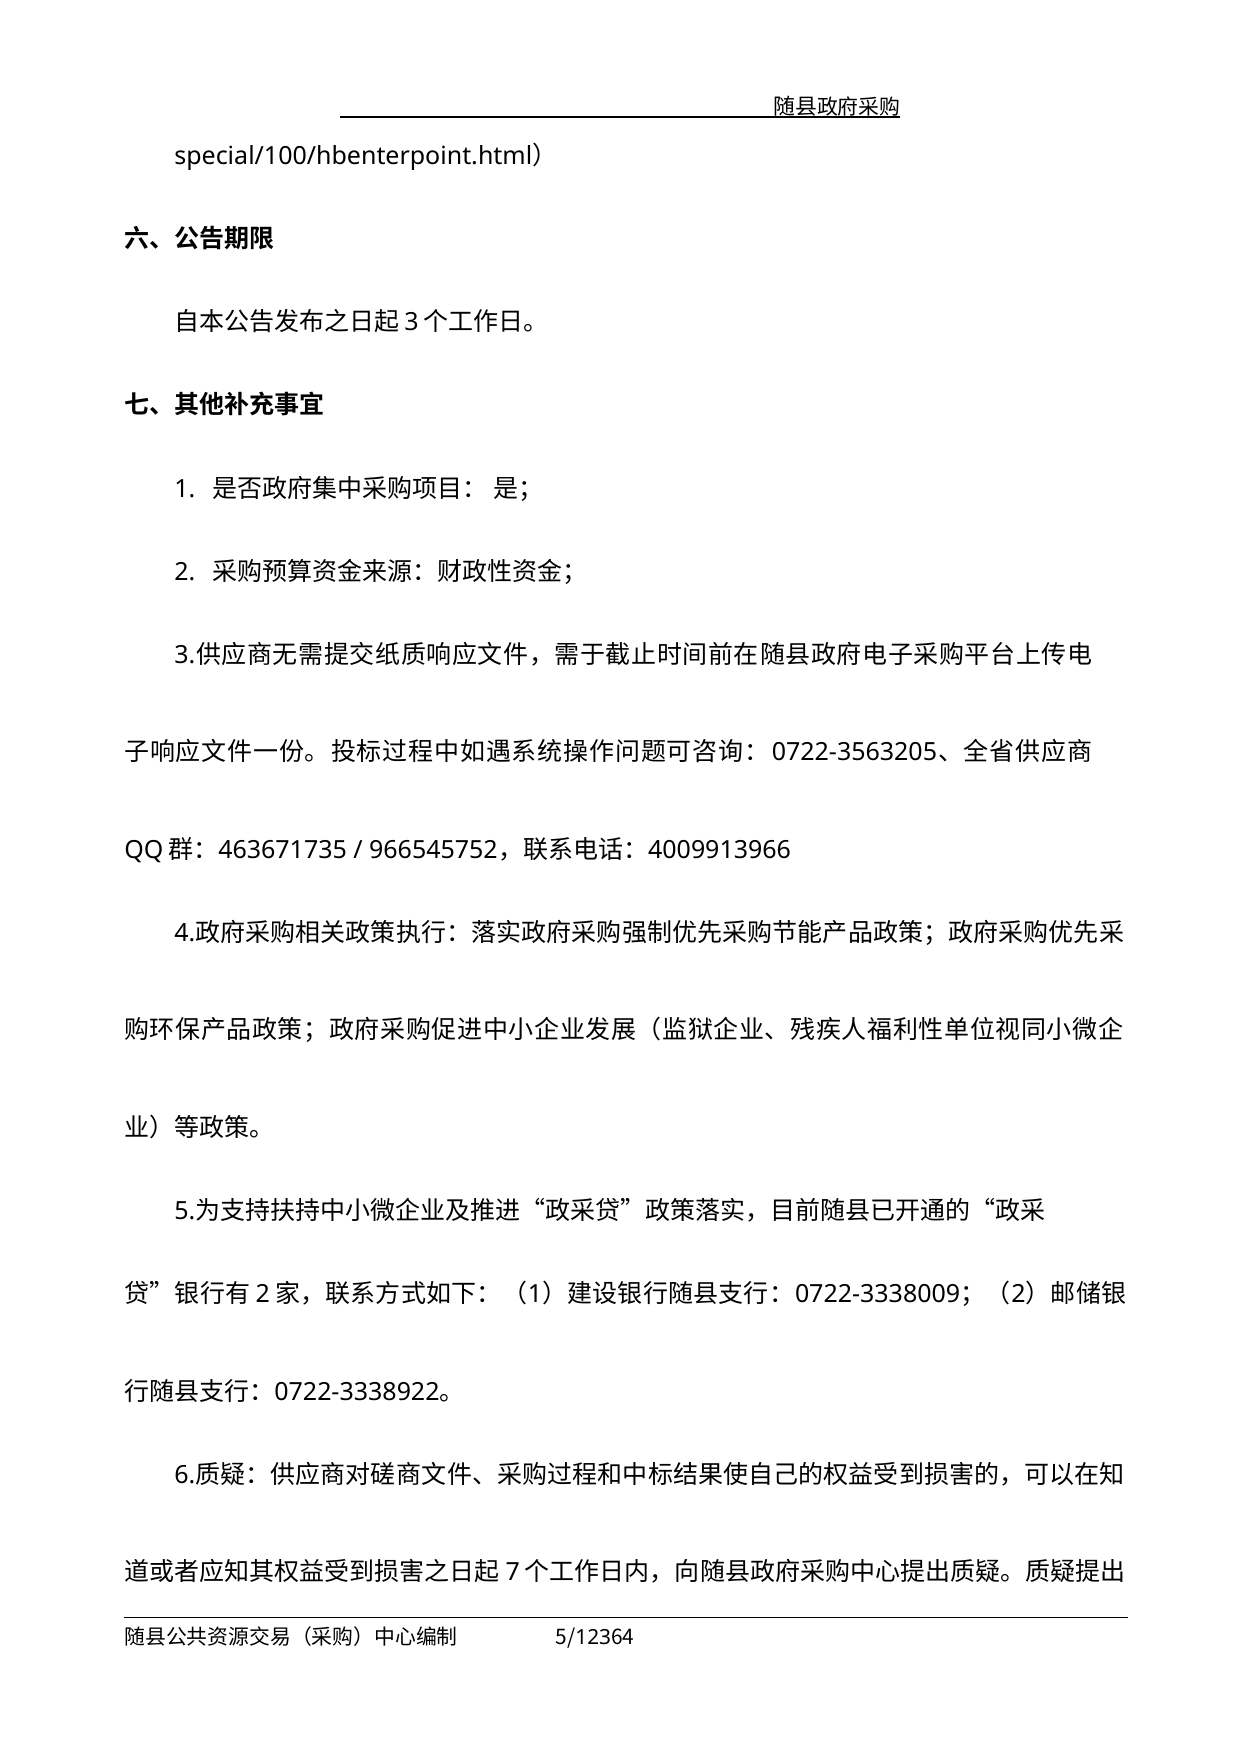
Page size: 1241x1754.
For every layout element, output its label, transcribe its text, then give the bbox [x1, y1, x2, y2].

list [174, 121, 1116, 186]
text 贷”银行有2家，联系方式如下：（1）建设银行随县支行：0722-3338009；（2）邮储银行随县支行：0722-3338922。 [124, 1259, 1127, 1422]
list 采购预算资金来源：财政性资金； [124, 537, 1116, 602]
list 3.供应商无需提交纸质响应文件，需于截止时间前在随县政府电子采购平台上传电子响应文件一份。投标过程中如遇系统操作问题可咨询：0722-3563205、全省供应商QQ群：463671735 / 966545752，联系电话：4009913966 [124, 620, 1092, 880]
text 4.政府采购相关政策执行：落实政府采购强制优先采购节能产品政策；政府采购优先采购环保产品政策；政府采购促进中小企业发展（监狱企业、残疾人福利性单位视同小微企业）等政策。 [124, 898, 1127, 1158]
text 5.为支持扶持中小微企业及推进“政采贷”政策落实，目前随县已开通的“政采 [124, 1176, 1127, 1241]
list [124, 1440, 1127, 1602]
list 是否政府集中采购项目： 是； [174, 454, 1116, 519]
text 六、公告期限 [124, 204, 1092, 269]
text 自本公告发布之日起3个工作日。 [124, 287, 1092, 352]
text 七、其他补充事宜 [124, 371, 1116, 436]
